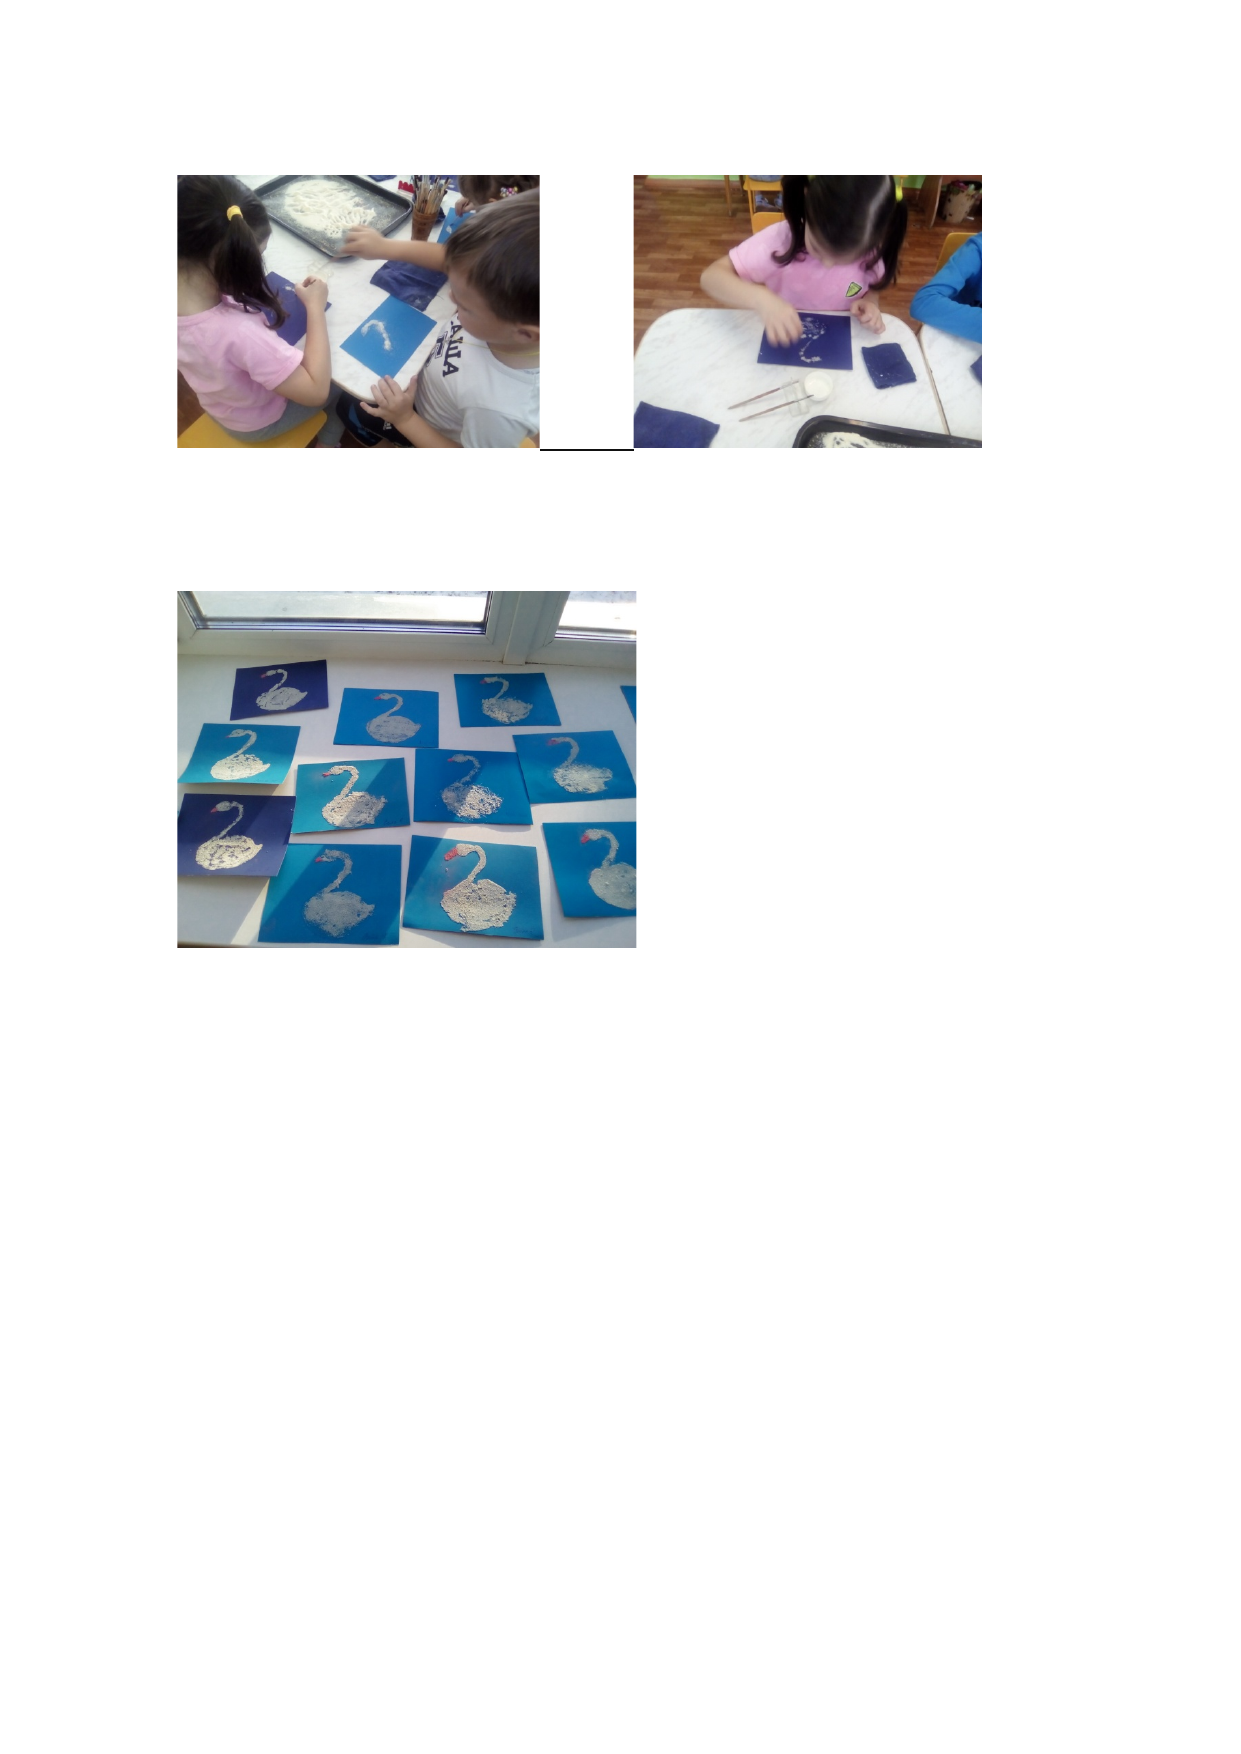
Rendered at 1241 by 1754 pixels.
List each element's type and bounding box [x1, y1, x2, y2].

picture [633, 175, 982, 448]
picture [177, 591, 637, 948]
picture [177, 175, 540, 448]
